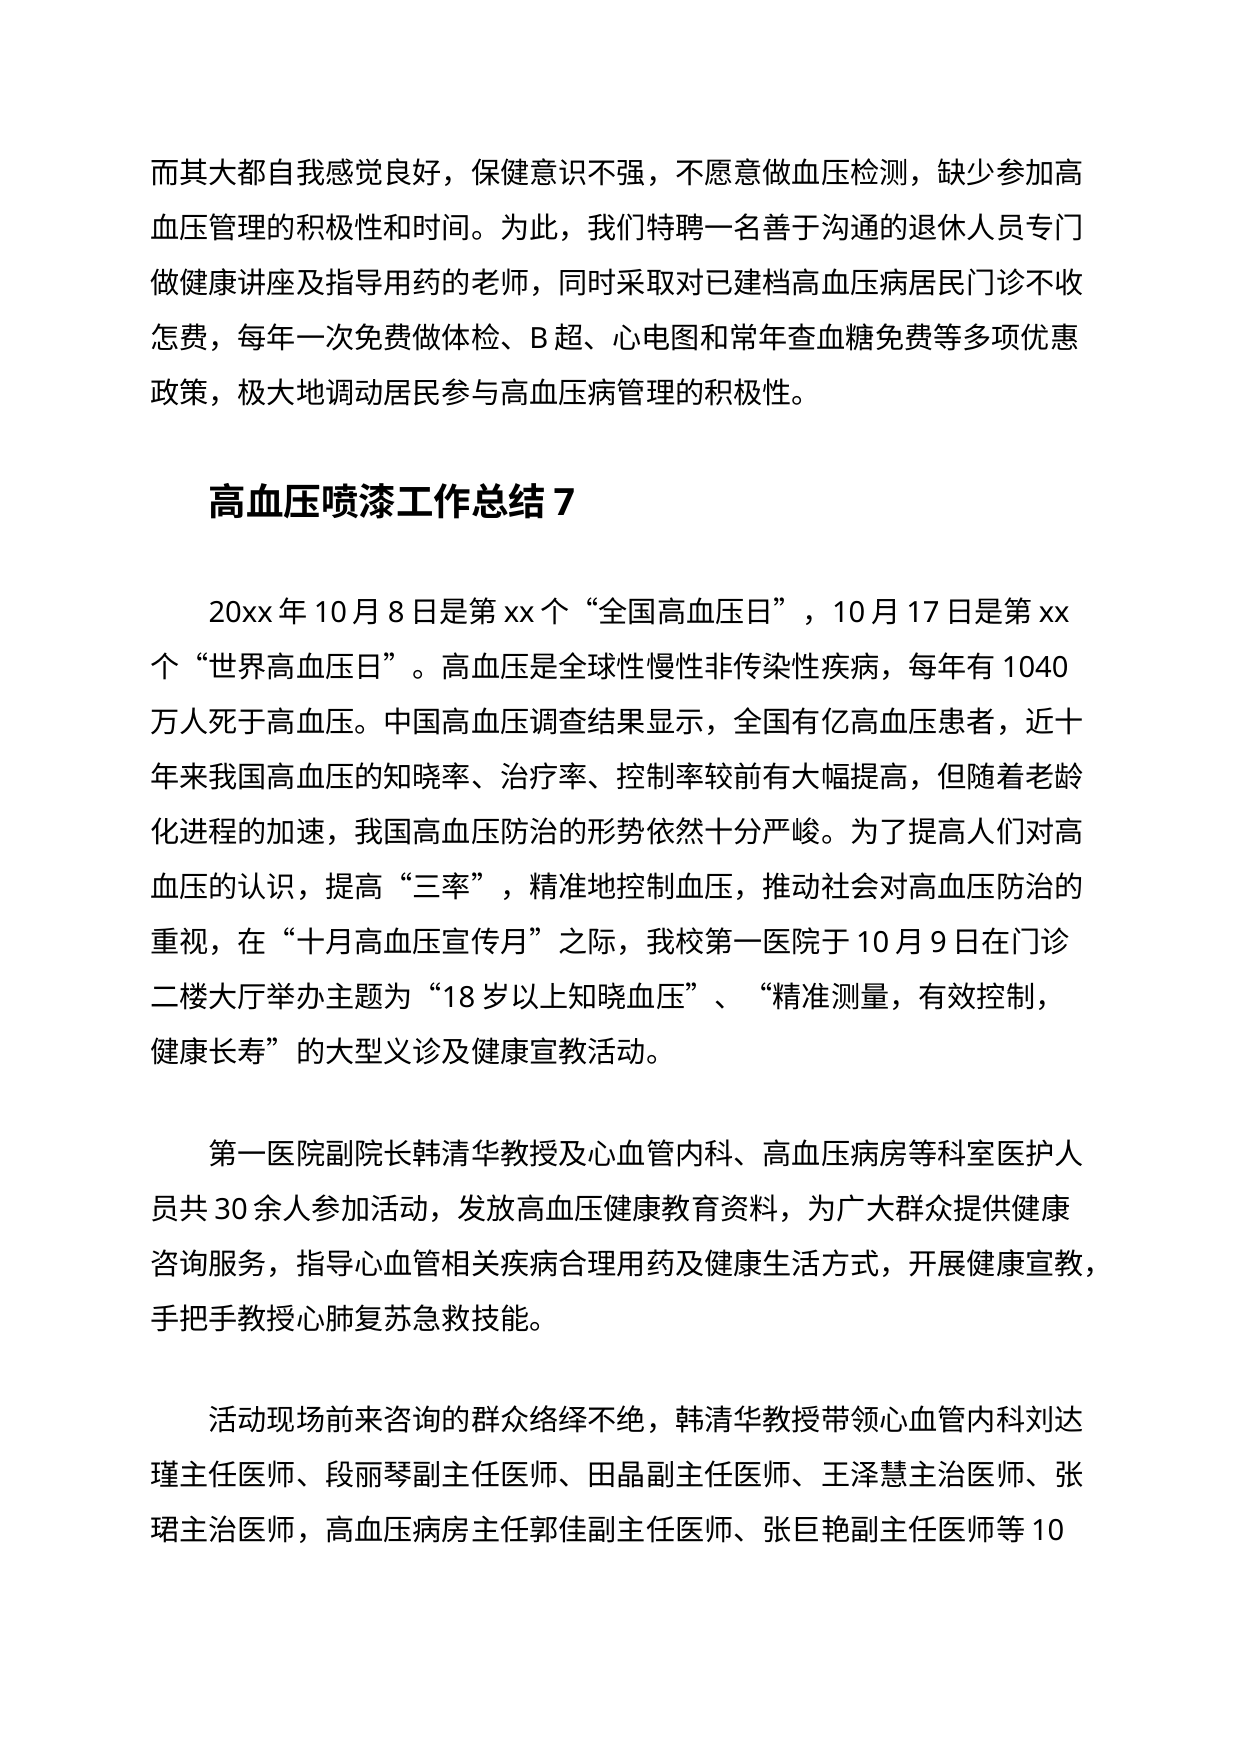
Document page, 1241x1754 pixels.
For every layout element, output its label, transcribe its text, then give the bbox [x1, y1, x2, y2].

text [150, 150, 1090, 412]
text 高血压喷漆工作总结7 [150, 471, 1090, 526]
text 第一医院副院长韩清华教授及心血管内科、高血压病房等科室医护人员共30余人参加活动，发放高血压健康教育资料，为广大群众提供健康咨询服务，指导心血管相关疾病合理用药及健康生活方式，开展健康宣教，手把手教授心肺复苏急救技能。 [150, 1130, 1090, 1337]
text 20xx年10月8日是第xx个“全国高血压日”，10月17日是第xx个“世界高血压日”。高血压是全球性慢性非传染性疾病，每年有1040万人死于高血压。中国高血压调查结果显示，全国有亿高血压患者，近十年来我国高血压的知晓率、治疗率、控制率较前有大幅提高，但随着老龄化进程的加速，我国高血压防治的形势依然十分严峻。为了提高人们对高血压的认识，提高“三率”，精准地控制血压，推动社会对高血压防治的重视，在“十月高血压宣传月”之际，我校第一医院于10月9日在门诊二楼大厅举办主题为“18岁以上知晓血压”、“精准测量，有效控制，健康长寿”的大型义诊及健康宣教活动。 [150, 589, 1090, 1071]
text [150, 1397, 1090, 1549]
